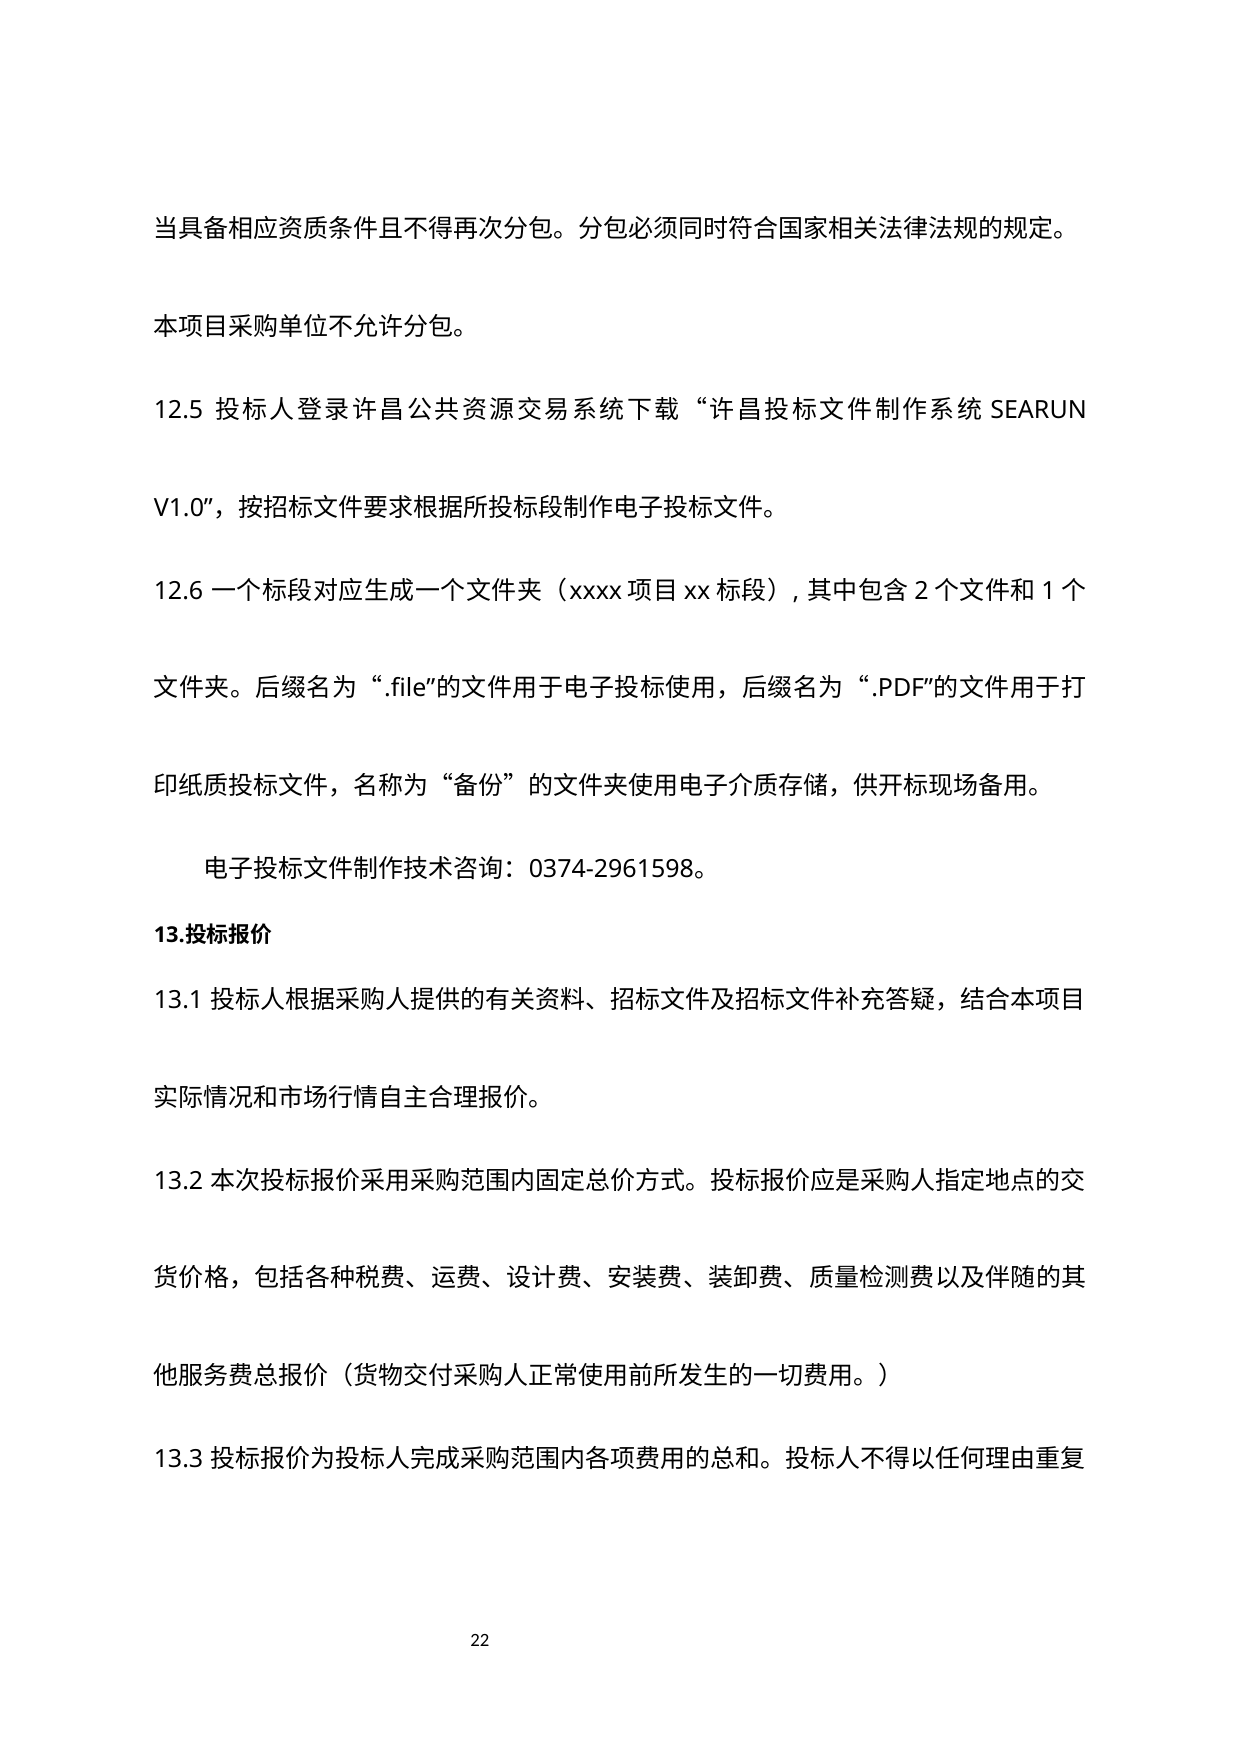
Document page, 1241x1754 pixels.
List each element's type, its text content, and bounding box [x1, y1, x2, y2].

text 12.6 一个标段对应生成一个文件夹（xxxx项目xx标段）, 其中包含2个文件和1个文件夹。后缀名为“.file”的文件用于电子投标使用，后缀名为“.PDF”的文件用于打印纸质投标文件，名称为“备份”的文件夹使用电子介质存储，供开标现场备用。 [153, 556, 1087, 816]
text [153, 1424, 1087, 1489]
text 12.5 投标人登录许昌公共资源交易系统下载“许昌投标文件制作系统SEARUN V1.0”，按招标文件要求根据所投标段制作电子投标文件。 [153, 375, 1087, 538]
text 13.投标报价 [153, 917, 1087, 949]
text 13.1 投标人根据采购人提供的有关资料、招标文件及招标文件补充答疑，结合本项目实际情况和市场行情自主合理报价。 [153, 965, 1087, 1128]
text 13.2 本次投标报价采用采购范围内固定总价方式。投标报价应是采购人指定地点的交货价格，包括各种税费、运费、设计费、安装费、装卸费、质量检测费以及伴随的其他服务费总报价（货物交付采购人正常使用前所发生的一切费用。） [153, 1146, 1087, 1406]
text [153, 194, 1087, 357]
text 电子投标文件制作技术咨询：0374-2961598。 [153, 834, 1087, 899]
